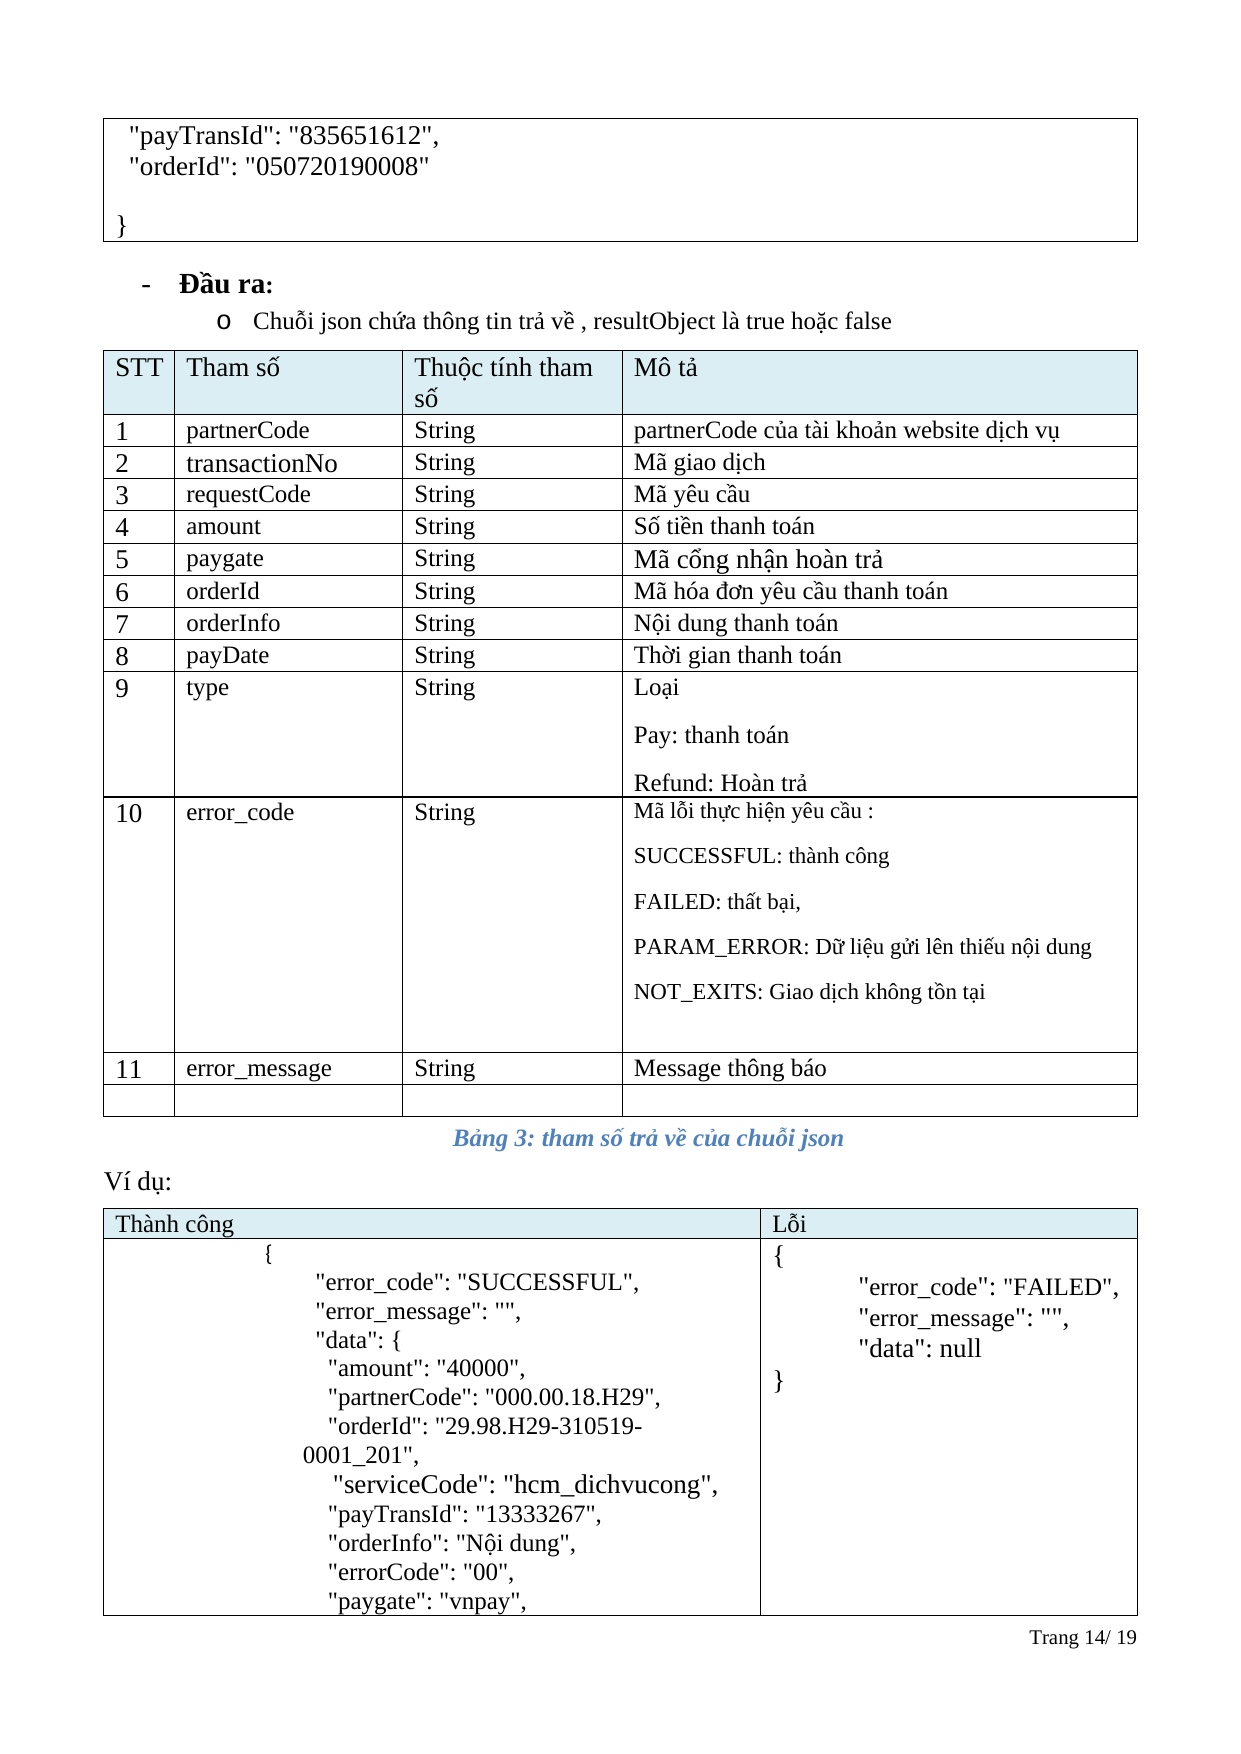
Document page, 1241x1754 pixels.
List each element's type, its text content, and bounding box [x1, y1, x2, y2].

table_cell error_code [175, 798, 402, 1052]
table_cell partnerCode của tài khoản website dịch vụ [623, 415, 1137, 446]
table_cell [761, 1239, 1137, 1614]
table_cell payDate [175, 640, 402, 671]
table_cell 2 [104, 447, 174, 478]
table_cell 5 [104, 544, 174, 575]
table_cell String [403, 576, 622, 607]
table_cell Mã hóa đơn yêu cầu thanh toán [623, 576, 1137, 607]
table_cell 9 [104, 672, 174, 796]
table_cell 3 [104, 479, 174, 510]
table_cell amount [175, 511, 402, 542]
table_cell String [403, 544, 622, 575]
table_cell 6 [104, 576, 174, 607]
list Chuỗi json chứa thông tin trả về , resultObject là true hoặc false [216, 306, 1137, 338]
table_header STT [104, 351, 174, 414]
table_cell [403, 1085, 622, 1116]
table_cell requestCode [175, 479, 402, 510]
table_cell String [403, 447, 622, 478]
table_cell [104, 119, 1137, 241]
table_cell error_message [175, 1053, 402, 1084]
text Bảng 3: tham số trả về của chuỗi json [103, 1123, 1137, 1152]
table_header Mô tả [623, 351, 1137, 414]
table_cell 4 [104, 511, 174, 542]
table_cell 10 [104, 798, 174, 1052]
table_cell String [403, 511, 622, 542]
table_header Tham số [175, 351, 402, 414]
table_cell String [403, 479, 622, 510]
table_cell orderId [175, 576, 402, 607]
table_cell Số tiền thanh toán [623, 511, 1137, 542]
table_cell String [403, 608, 622, 639]
table_cell Loại Pay: thanh toán Refund: Hoàn trả [623, 672, 1137, 796]
text Ví dụ: [103, 1165, 1137, 1196]
table_cell [104, 1085, 174, 1116]
table_cell Thời gian thanh toán [623, 640, 1137, 671]
table_cell Mã yêu cầu [623, 479, 1137, 510]
table_cell 8 [104, 640, 174, 671]
table_cell Mã lỗi thực hiện yêu cầu : SUCCESSFUL: thành công FAILED: thất bại, PARAM_ERROR: Dữ liệu gửi lên thiếu nội dung NOT_EXITS: Giao dịch không tồn tại [623, 798, 1137, 1052]
table_cell String [403, 1053, 622, 1084]
table_header Lỗi [761, 1209, 1137, 1238]
table_cell partnerCode [175, 415, 402, 446]
table_cell 7 [104, 608, 174, 639]
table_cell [104, 1239, 760, 1614]
table_cell Message thông báo [623, 1053, 1137, 1084]
subtitle Đầu ra: [141, 267, 1137, 300]
table_header Thuộc tính tham số [403, 351, 622, 414]
table_cell Mã giao dịch [623, 447, 1137, 478]
table_cell [623, 1085, 1137, 1116]
table_cell orderInfo [175, 608, 402, 639]
table_header Thành công [104, 1209, 760, 1238]
table_cell String [403, 415, 622, 446]
table_cell [175, 1085, 402, 1116]
table_cell 11 [104, 1053, 174, 1084]
table_cell String [403, 672, 622, 796]
table_cell transactionNo [175, 447, 402, 478]
table_cell Mã cổng nhận hoàn trả [623, 544, 1137, 575]
table_cell String [403, 798, 622, 1052]
table_cell type [175, 672, 402, 796]
table_cell 1 [104, 415, 174, 446]
table_cell paygate [175, 544, 402, 575]
table_cell String [403, 640, 622, 671]
table_cell Nội dung thanh toán [623, 608, 1137, 639]
